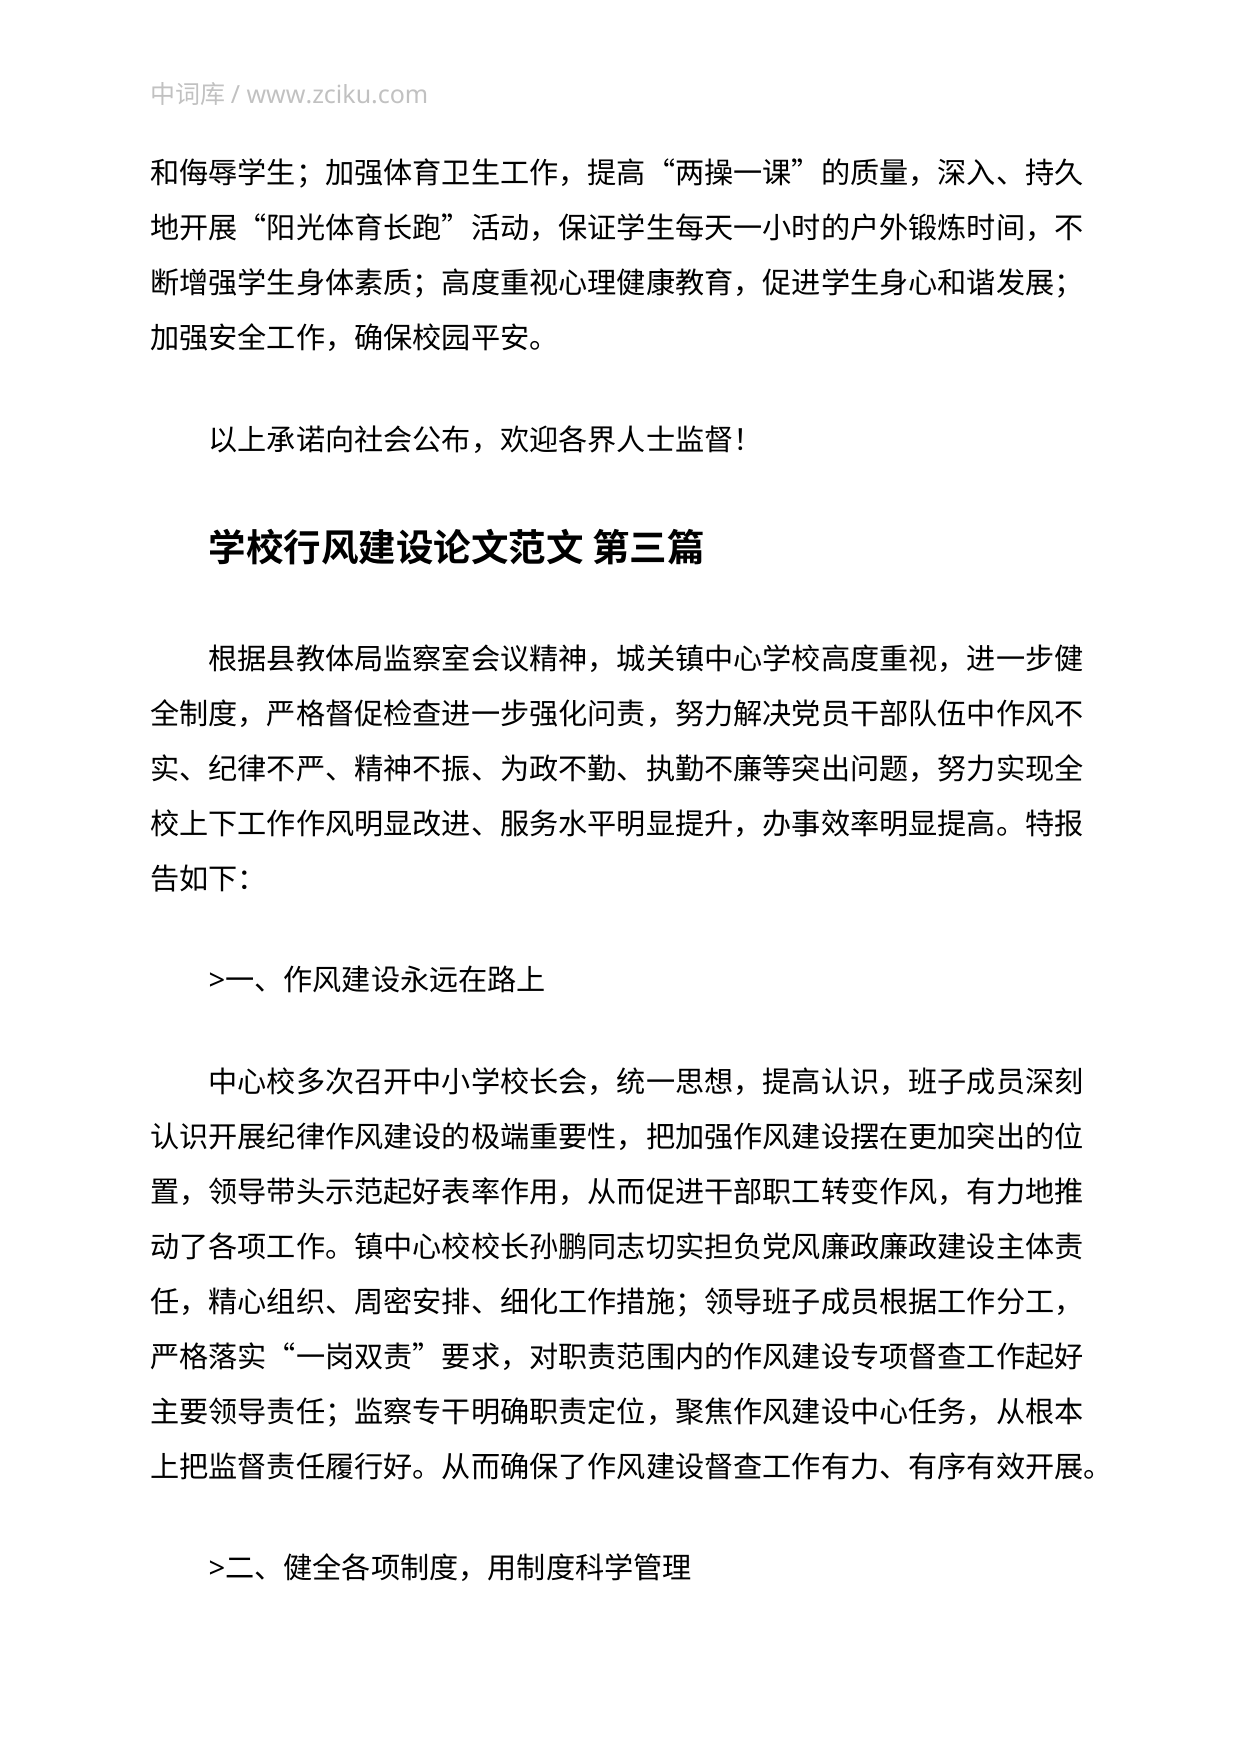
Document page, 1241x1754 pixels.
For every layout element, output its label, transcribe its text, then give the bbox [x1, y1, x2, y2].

text >二、健全各项制度，用制度科学管理 [150, 1545, 1090, 1587]
text 中心校多次召开中小学校长会，统一思想，提高认识，班子成员深刻认识开展纪律作风建设的极端重要性，把加强作风建设摆在更加突出的位置，领导带头示范起好表率作用，从而促进干部职工转变作风，有力地推动了各项工作。镇中心校校长孙鹏同志切实担负党风廉政廉政建设主体责任，精心组织、周密安排、细化工作措施；领导班子成员根据工作分工，严格落实“一岗双责”要求，对职责范围内的作风建设专项督查工作起好主要领导责任；监察专干明确职责定位，聚焦作风建设中心任务，从根本上把监督责任履行好。从而确保了作风建设督查工作有力、有序有效开展。 [150, 1059, 1090, 1486]
text >一、作风建设永远在路上 [150, 957, 1090, 999]
text 根据县教体局监察室会议精神，城关镇中心学校高度重视，进一步健全制度，严格督促检查进一步强化问责，努力解决党员干部队伍中作风不实、纪律不严、精神不振、为政不勤、执勤不廉等突出问题，努力实现全校上下工作作风明显改进、服务水平明显提升，办事效率明显提高。特报告如下： [150, 636, 1090, 897]
text 学校行风建设论文范文 第三篇 [150, 518, 1090, 572]
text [150, 150, 1090, 357]
text 以上承诺向社会公布，欢迎各界人士监督！ [150, 416, 1090, 459]
